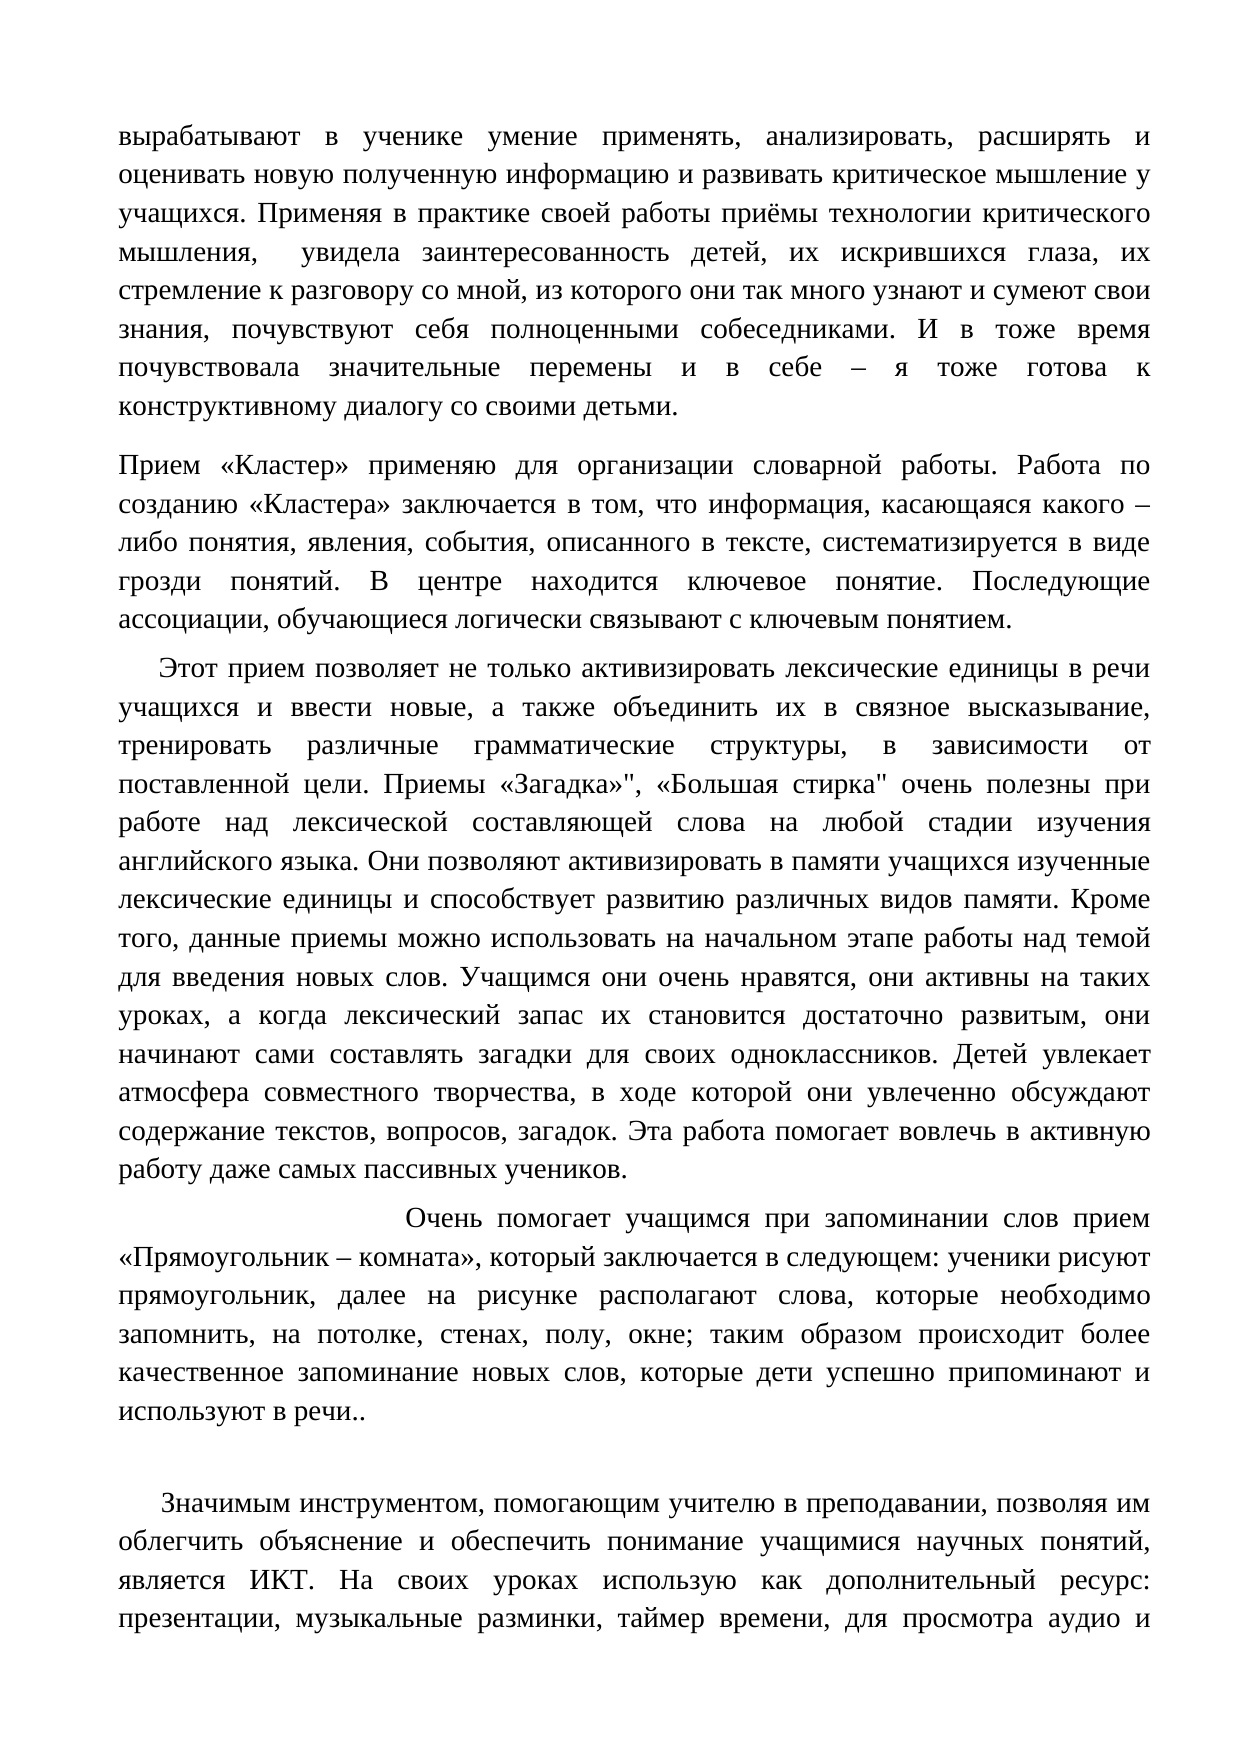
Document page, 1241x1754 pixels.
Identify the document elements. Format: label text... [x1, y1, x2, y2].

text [118, 118, 1152, 421]
text Очень помогает учащимся при запоминании слов прием «Прямоугольник – комната», который заключается в следующем: ученики рисуют прямоугольник, далее на рисунке располагают слова, которые необходимо запомнить, на потолке, стенах, полу, окне; таким образом происходит более качественное запоминание новых слов, которые дети успешно припоминают и используют в речи.. [118, 1200, 1152, 1427]
text Прием «Кластер» применяю для организации словарной работы. Работа по созданию «Кластера» заключается в том, что информация, касающаяся какого – либо понятия, явления, события, описанного в тексте, систематизируется в виде грозди понятий. В центре находится ключевое понятие. Последующие ассоциации, обучающиеся логически связывают с ключевым понятием. [118, 447, 1152, 635]
text Этот прием позволяет не только активизировать лексические единицы в речи учащихся и ввести новые, а также объединить их в связное высказывание, тренировать различные грамматические структуры, в зависимости от поставленной цели. Приемы «Загадка»", «Большая стирка" очень полезны при работе над лексической составляющей слова на любой стадии изучения английского языка. Они позволяют активизировать в памяти учащихся изученные лексические единицы и способствует развитию различных видов памяти. Кроме того, данные приемы можно использовать на начальном этапе работы над темой для введения новых слов. Учащимся они очень нравятся, они активны на таких уроках, а когда лексический запас их становится достаточно развитым, они начинают сами составлять загадки для своих одноклассников. Детей увлекает атмосфера совместного творчества, в ходе которой они увлеченно обсуждают содержание текстов, вопросов, загадок. Эта работа помогает вовлечь в активную работу даже самых пассивных учеников. [118, 650, 1152, 1185]
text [118, 1485, 1152, 1634]
